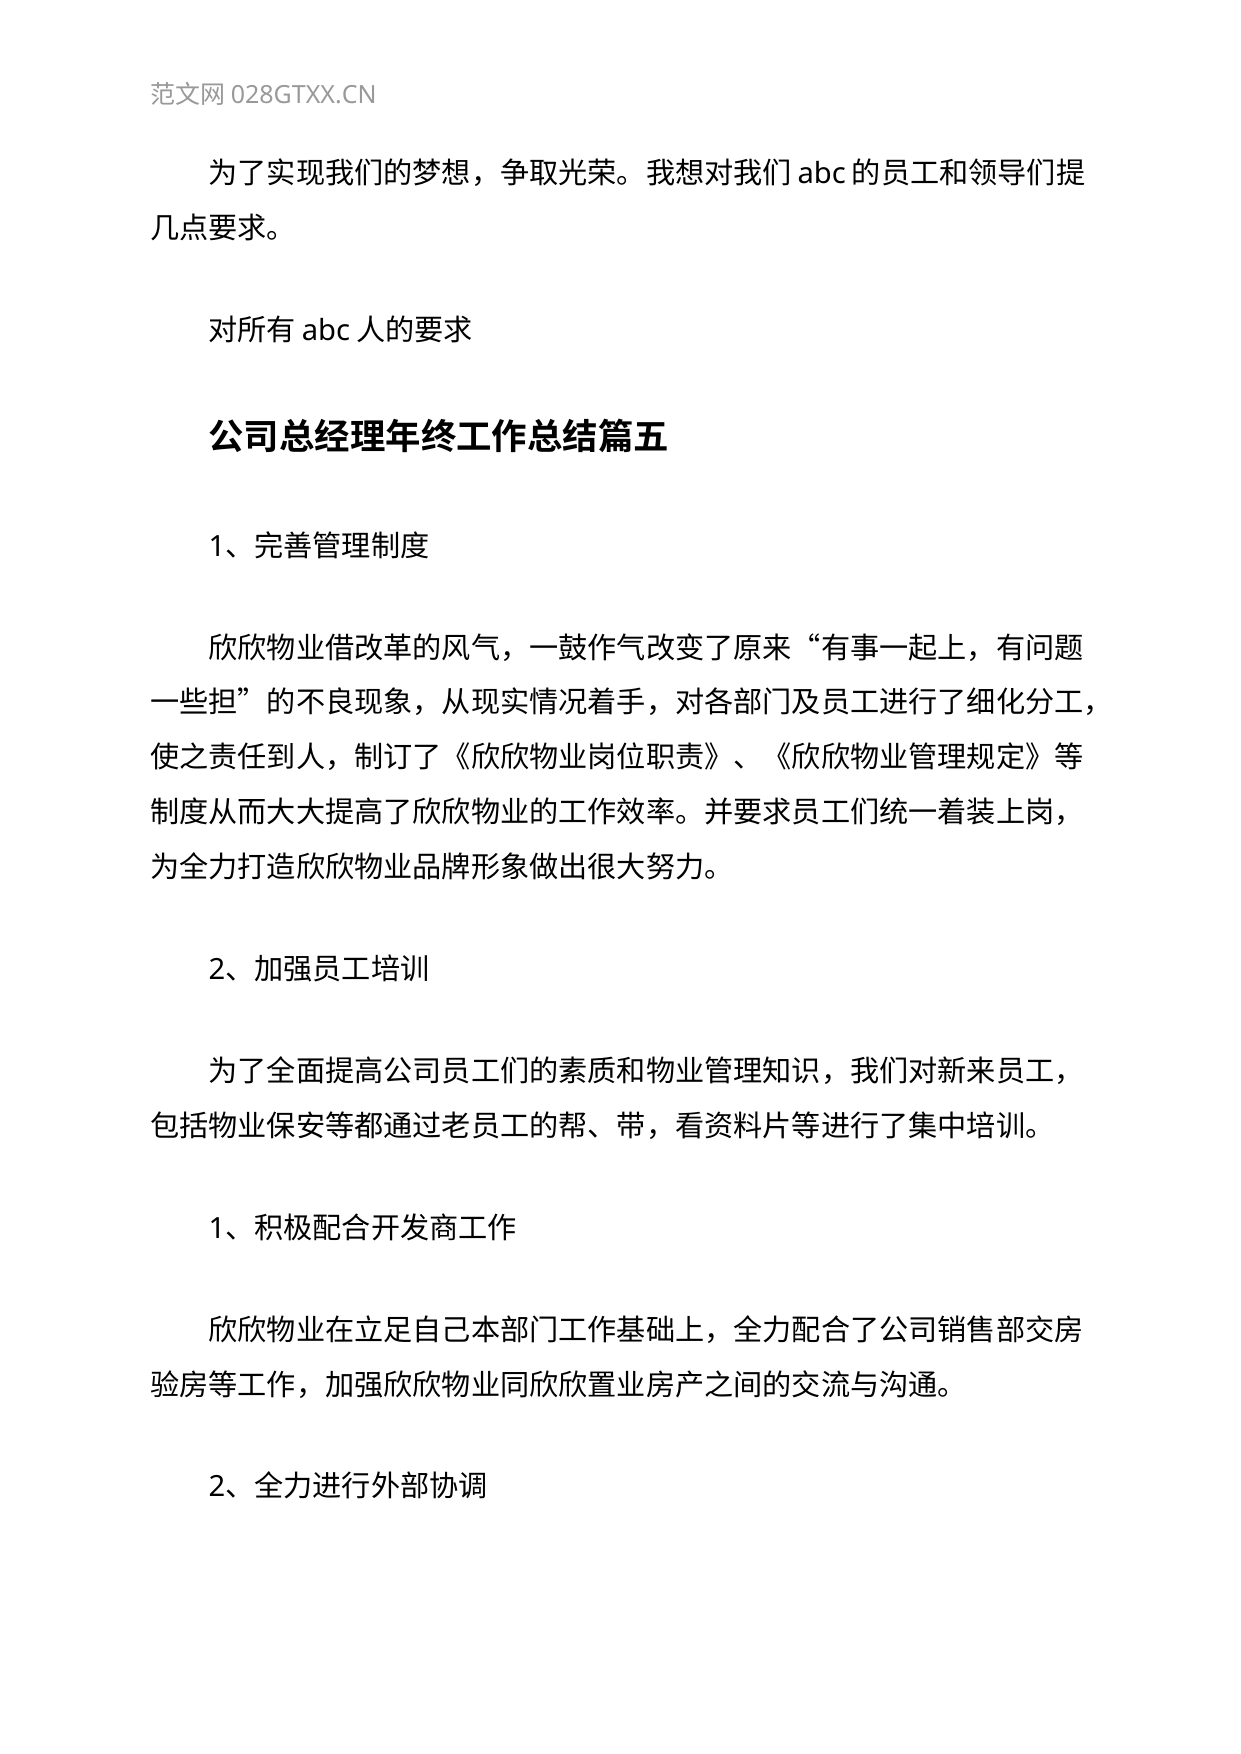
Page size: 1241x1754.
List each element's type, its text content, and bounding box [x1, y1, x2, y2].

text 为了实现我们的梦想，争取光荣。我想对我们abc的员工和领导们提几点要求。 [150, 150, 1090, 247]
text 公司总经理年终工作总结篇五 [150, 409, 1090, 460]
text 欣欣物业在立足自己本部门工作基础上，全力配合了公司销售部交房验房等工作，加强欣欣物业同欣欣置业房产之间的交流与沟通。 [150, 1306, 1090, 1403]
text 1、完善管理制度 [150, 522, 1090, 564]
text 为了全面提高公司员工们的素质和物业管理知识，我们对新来员工，包括物业保安等都通过老员工的帮、带，看资料片等进行了集中培训。 [150, 1047, 1090, 1145]
text 1、积极配合开发商工作 [150, 1204, 1090, 1247]
text 对所有abc人的要求 [150, 307, 1090, 349]
text 2、加强员工培训 [150, 946, 1090, 988]
text 欣欣物业借改革的风气，一鼓作气改变了原来“有事一起上，有问题一些担”的不良现象，从现实情况着手，对各部门及员工进行了细化分工，使之责任到人，制订了《欣欣物业岗位职责》、《欣欣物业管理规定》等制度从而大大提高了欣欣物业的工作效率。并要求员工们统一着装上岗，为全力打造欣欣物业品牌形象做出很大努力。 [150, 624, 1090, 886]
text 2、全力进行外部协调 [150, 1463, 1090, 1505]
